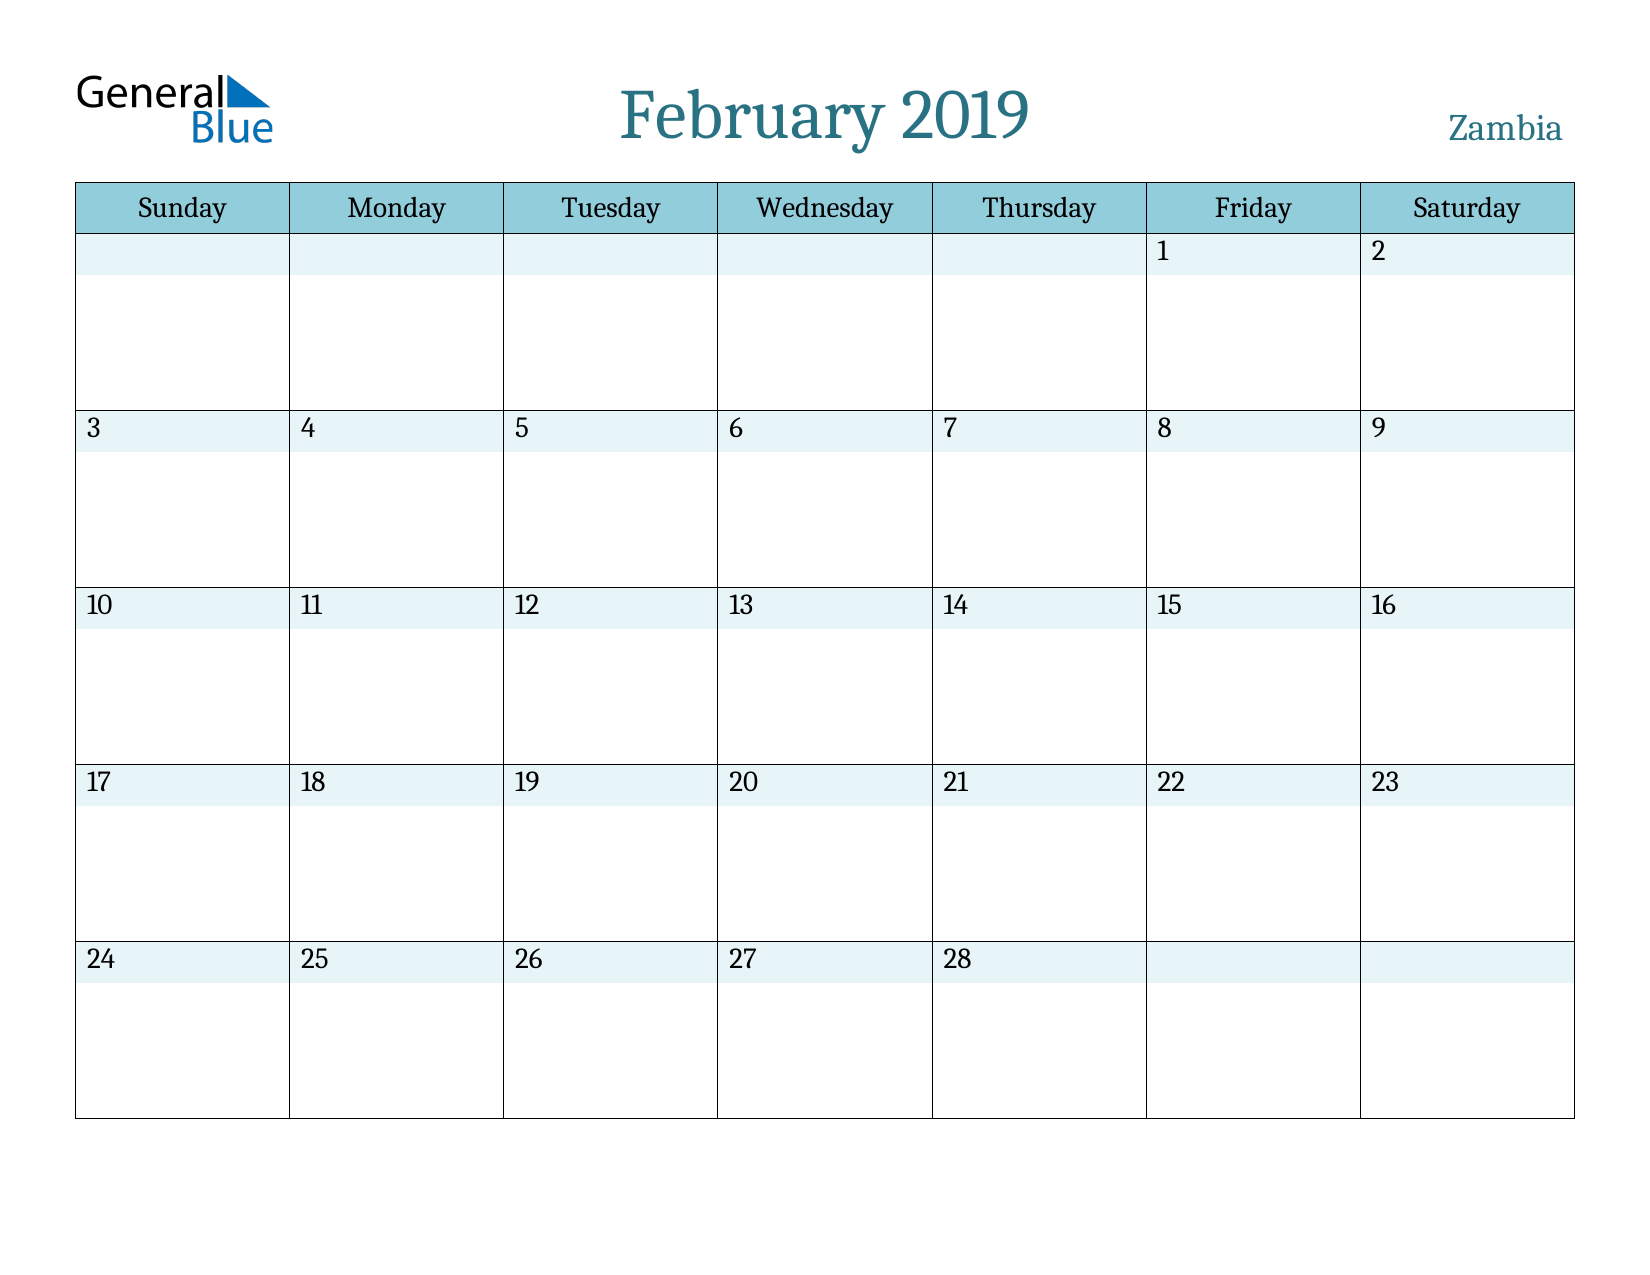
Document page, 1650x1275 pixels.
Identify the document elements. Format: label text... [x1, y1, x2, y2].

table_cell [1147, 806, 1360, 941]
table_cell Sunday [76, 183, 289, 233]
table_cell [1361, 983, 1574, 1118]
table_cell 2 [1361, 234, 1574, 275]
table_cell [1361, 275, 1574, 410]
table_cell 8 [1147, 411, 1360, 452]
table_cell [1361, 452, 1574, 587]
table_cell [933, 452, 1146, 587]
table_cell [76, 983, 289, 1118]
table_cell 11 [290, 588, 503, 629]
table_cell 25 [290, 942, 503, 983]
table_cell [1147, 452, 1360, 587]
table_cell [1147, 942, 1360, 983]
table_cell 16 [1361, 588, 1574, 629]
table_cell Monday [290, 183, 503, 233]
table_cell 27 [718, 942, 932, 983]
table_cell 21 [933, 765, 1146, 806]
table_cell [933, 234, 1146, 275]
table_cell 1 [1147, 234, 1360, 275]
table_header [76, 75, 503, 182]
table_cell Wednesday [718, 183, 932, 233]
table_cell 10 [76, 588, 289, 629]
table_cell [718, 452, 932, 587]
table_cell 3 [76, 411, 289, 452]
table_cell [718, 629, 932, 764]
table_cell [504, 452, 717, 587]
table_cell [933, 629, 1146, 764]
table_cell [290, 234, 503, 275]
table_cell [290, 806, 503, 941]
table_cell 24 [76, 942, 289, 983]
table_header Zambia [1146, 75, 1574, 182]
picture [77, 75, 273, 143]
table_cell [933, 806, 1146, 941]
table_cell 14 [933, 588, 1146, 629]
table_cell Tuesday [504, 183, 717, 233]
table_cell [76, 275, 289, 410]
table_cell 20 [718, 765, 932, 806]
table_cell 23 [1361, 765, 1574, 806]
table_cell [718, 983, 932, 1118]
table_cell [290, 275, 503, 410]
table_cell [504, 983, 717, 1118]
table_cell Saturday [1361, 183, 1574, 233]
table_cell [1147, 275, 1360, 410]
table_cell 17 [76, 765, 289, 806]
table_cell 5 [504, 411, 717, 452]
table_cell Thursday [933, 183, 1146, 233]
table_cell [933, 275, 1146, 410]
table_cell [504, 806, 717, 941]
table_cell 6 [718, 411, 932, 452]
table_cell 22 [1147, 765, 1360, 806]
table_cell [76, 452, 289, 587]
table_cell [290, 983, 503, 1118]
table_cell [718, 275, 932, 410]
table_cell [1361, 942, 1574, 983]
table_cell 18 [290, 765, 503, 806]
table_cell 12 [504, 588, 717, 629]
table_cell 9 [1361, 411, 1574, 452]
table_cell [504, 234, 717, 275]
table_cell [290, 629, 503, 764]
table_cell [933, 983, 1146, 1118]
table_cell [718, 234, 932, 275]
table_cell [718, 806, 932, 941]
table_cell 19 [504, 765, 717, 806]
table_cell 4 [290, 411, 503, 452]
table_cell [76, 629, 289, 764]
table_cell [290, 452, 503, 587]
table_cell [1361, 629, 1574, 764]
table_cell Friday [1147, 183, 1360, 233]
table_cell [504, 629, 717, 764]
table_cell 13 [718, 588, 932, 629]
table_header February 2019 [504, 75, 1146, 182]
table_cell 15 [1147, 588, 1360, 629]
table_cell 7 [933, 411, 1146, 452]
table_cell 28 [933, 942, 1146, 983]
table_cell [504, 275, 717, 410]
table_cell [1361, 806, 1574, 941]
table_cell 26 [504, 942, 717, 983]
table_cell [1147, 983, 1360, 1118]
table_cell [1147, 629, 1360, 764]
table_cell [76, 806, 289, 941]
table_cell [76, 234, 289, 275]
